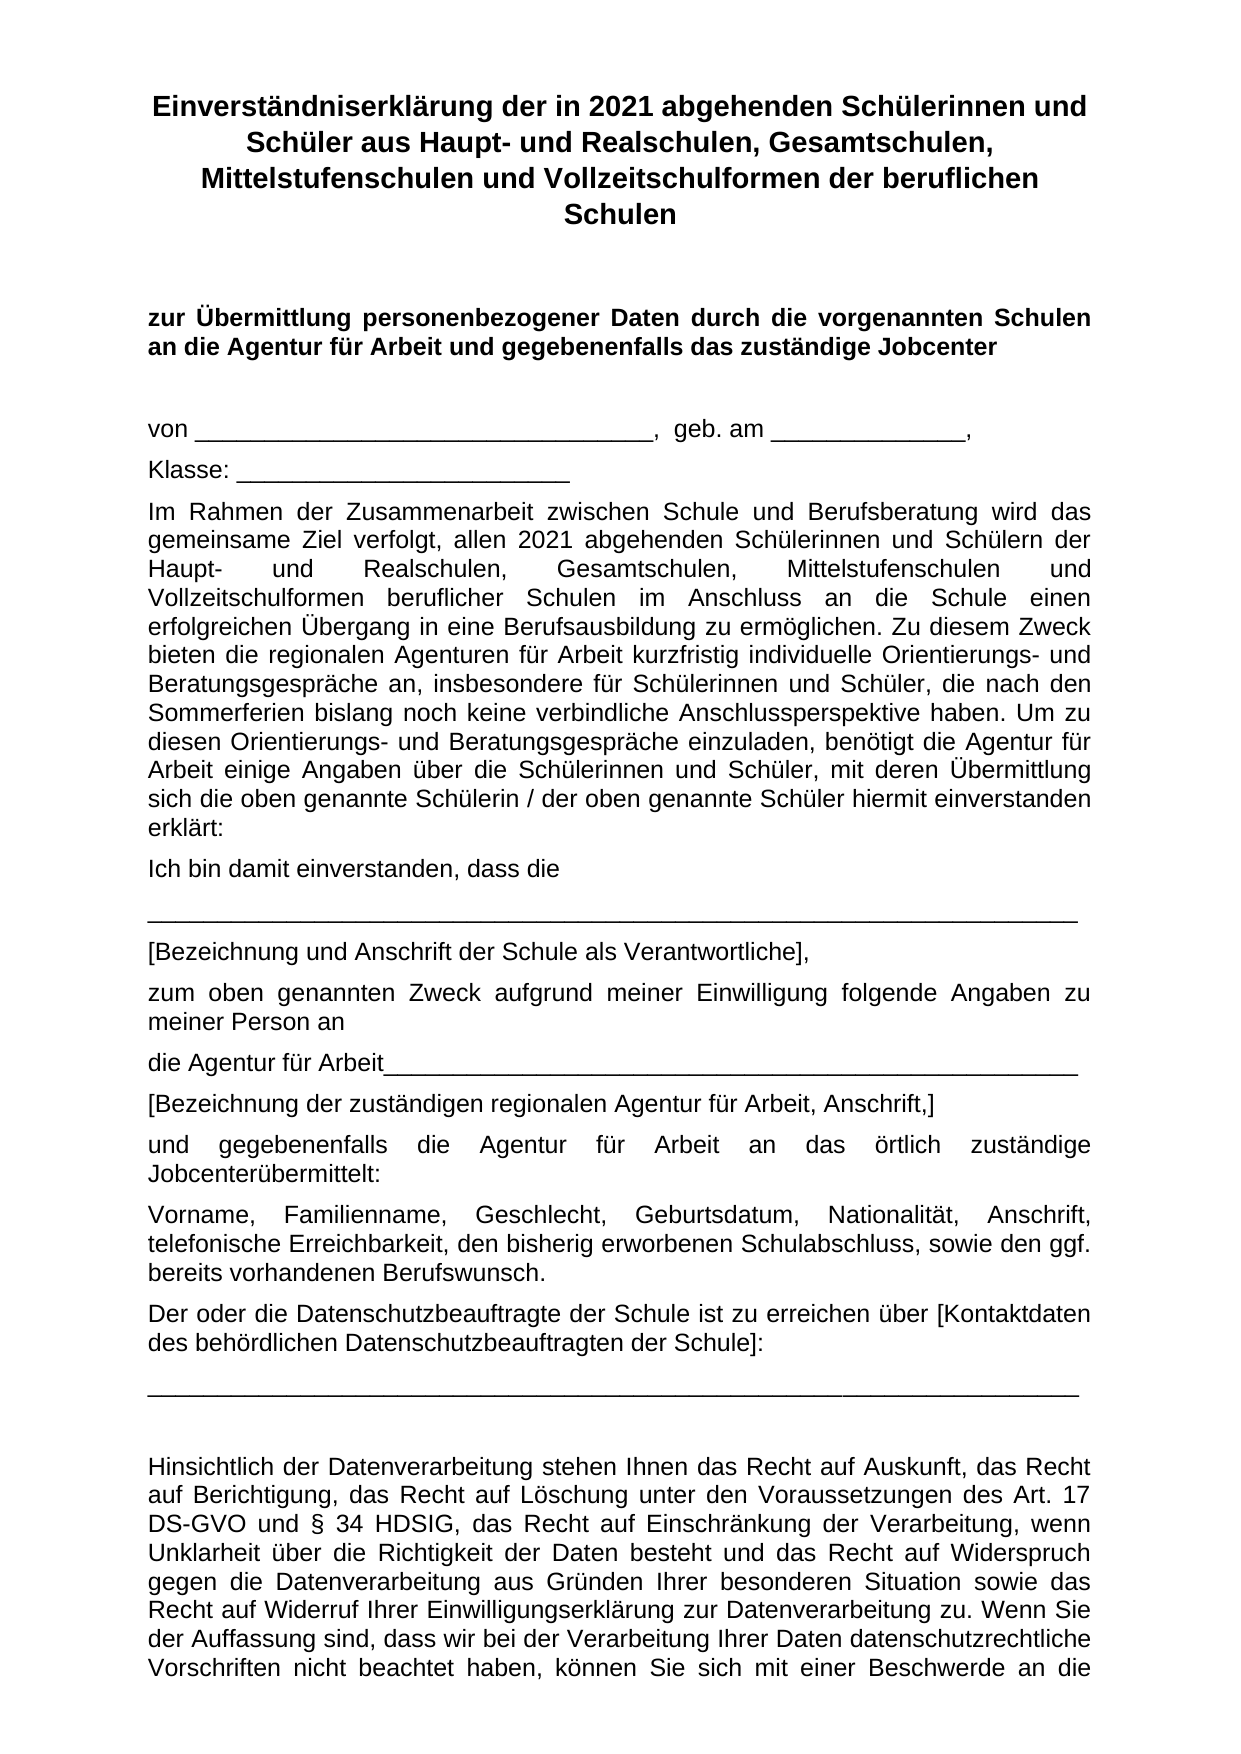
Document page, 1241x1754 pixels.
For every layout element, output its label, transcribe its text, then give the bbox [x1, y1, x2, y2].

text zur Übermittlung personenbezogener Daten durch die vorgenannten Schulen an die Agentur für Arbeit und gegebenenfalls das zuständige Jobcenter [148, 303, 1093, 360]
text [Bezeichnung und Anschrift der Schule als Verantwortliche], [148, 936, 1093, 965]
text ___________________________________________________________________ [148, 895, 1093, 924]
text ___________________________________________________________________ [148, 1369, 1093, 1398]
text die Agentur für Arbeit__________________________________________________ [148, 1048, 1093, 1076]
text zum oben genannten Zweck aufgrund meiner Einwilligung folgende Angaben zu meiner Person an [148, 978, 1093, 1035]
text Einverständniserklärung der in 2021 abgehenden Schülerinnen und Schüler aus Haupt- und Realschulen, Gesamtschulen, Mittelstufenschulen und Vollzeitschulformen der beruflichen Schulen [148, 89, 1093, 231]
text Klasse: ________________________ [148, 455, 1093, 484]
text und gegebenenfalls die Agentur für Arbeit an das örtlich zuständige Jobcenterübermittelt: [148, 1130, 1093, 1188]
text Der oder die Datenschutzbeauftragte der Schule ist zu erreichen über [Kontaktdaten des behördlichen Datenschutzbeauftragten der Schule]: [148, 1299, 1093, 1356]
text von _________________________________, geb. am ______________, [148, 414, 1093, 443]
text Ich bin damit einverstanden, dass die [148, 854, 1093, 883]
text Im Rahmen der Zusammenarbeit zwischen Schule und Berufsberatung wird das gemeinsame Ziel verfolgt, allen 2021 abgehenden Schülerinnen und Schülern der Haupt- und Realschulen, Gesamtschulen, Mittelstufenschulen und Vollzeitschulformen beruflicher Schulen im Anschluss an die Schule einen erfolgreichen Übergang in eine Berufsausbildung zu ermöglichen. Zu diesem Zweck bieten die regionalen Agenturen für Arbeit kurzfristig individuelle Orientierungs- und Beratungsgespräche an, insbesondere für Schülerinnen und Schüler, die nach den Sommerferien bislang noch keine verbindliche Anschlussperspektive haben. Um zu diesen Orientierungs- und Beratungsgespräche einzuladen, benötigt die Agentur für Arbeit einige Angaben über die Schülerinnen und Schüler, mit deren Übermittlung sich die oben genannte Schülerin / der oben genannte Schüler hiermit einverstanden erklärt: [148, 496, 1093, 841]
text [148, 1451, 1093, 1681]
text [Bezeichnung der zuständigen regionalen Agentur für Arbeit, Anschrift,] [148, 1089, 1093, 1118]
text Vorname, Familienname, Geschlecht, Geburtsdatum, Nationalität, Anschrift, telefonische Erreichbarkeit, den bisherig erworbenen Schulabschluss, sowie den ggf. bereits vorhandenen Berufswunsch. [148, 1200, 1093, 1286]
